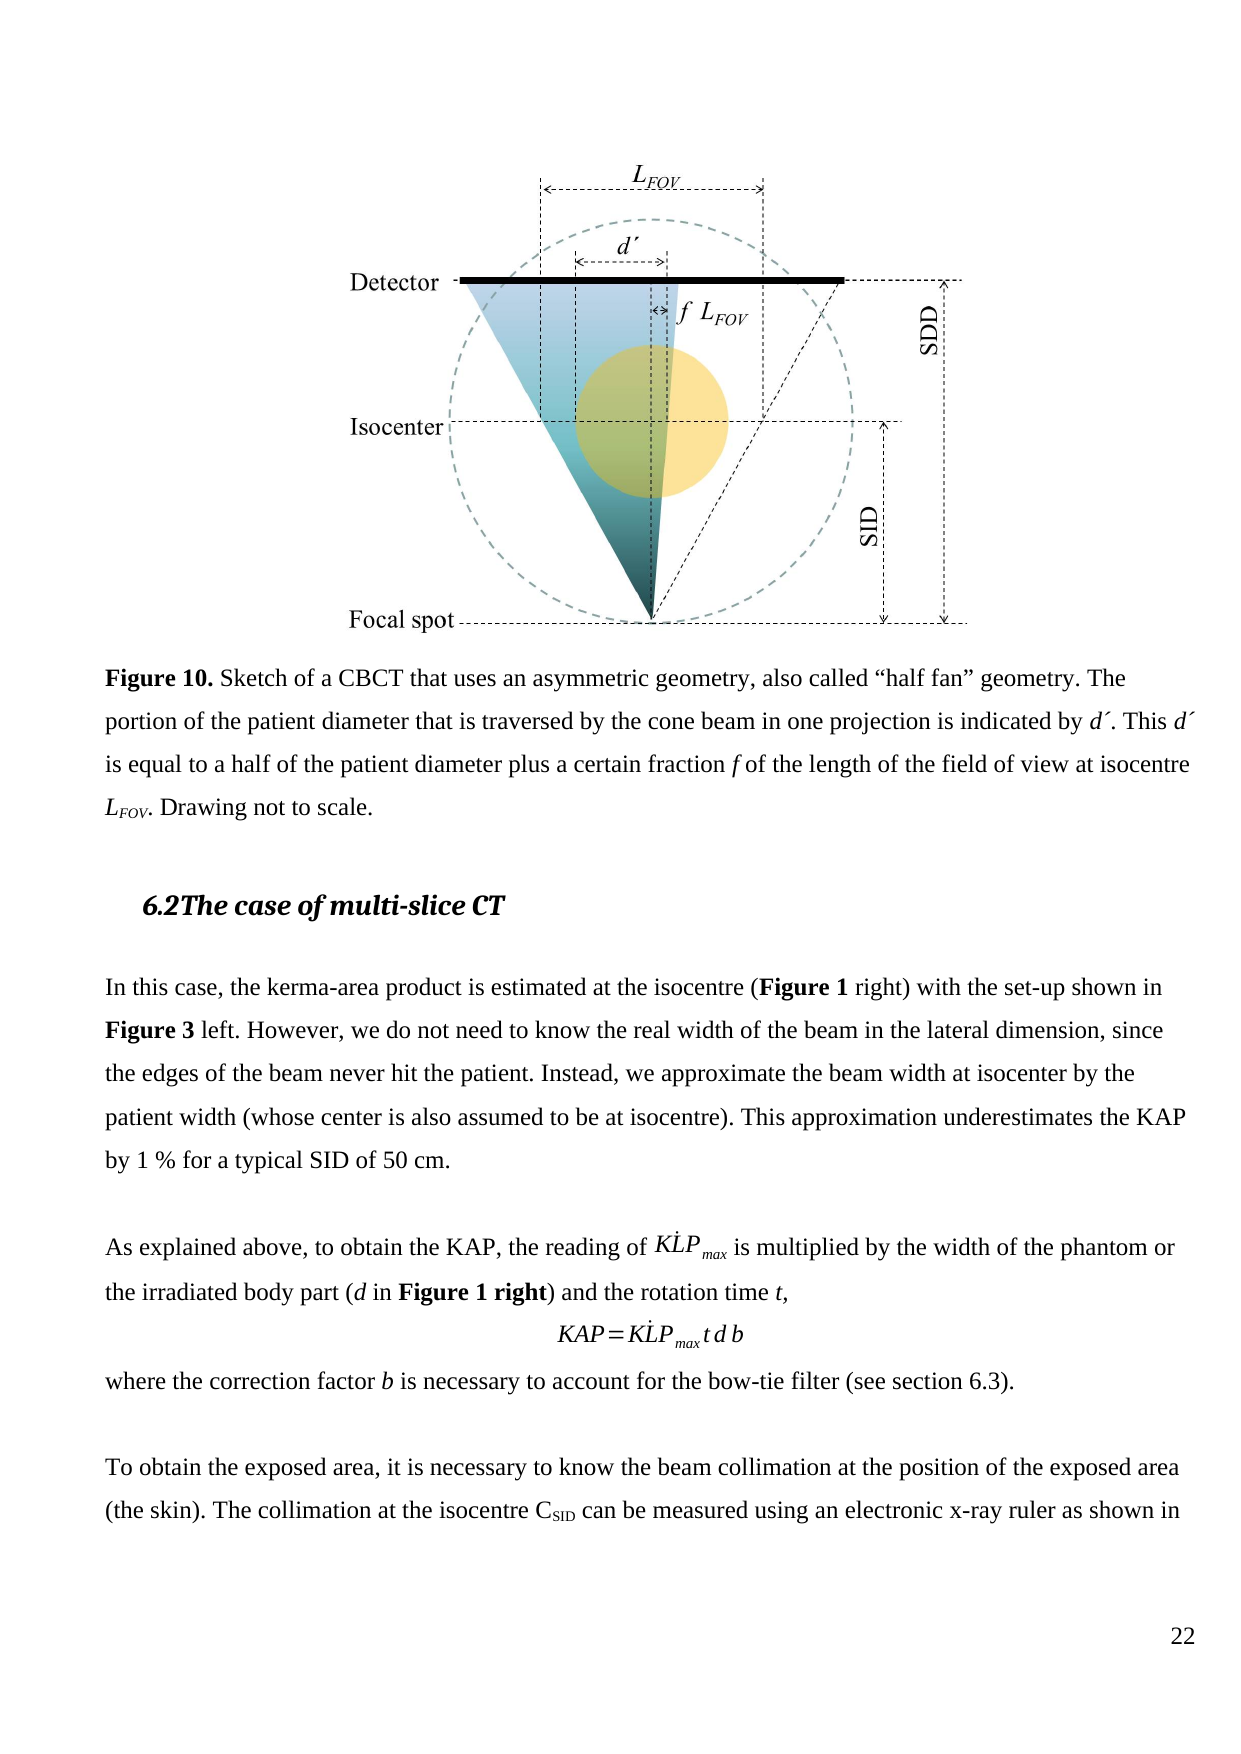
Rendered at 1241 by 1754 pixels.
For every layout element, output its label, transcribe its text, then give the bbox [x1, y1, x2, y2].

picture [333, 150, 968, 649]
text where the correction factor b is necessary to account for the bow-tie filter (see section 6.3). [105, 1366, 1195, 1395]
subtitle The case of multi-slice CT [142, 889, 1195, 923]
text Figure 10. Sketch of a CBCT that uses an asymmetric geometry, also called “half fan” geometry. The portion of the patient diameter that is traversed by the cone beam in one projection is indicated by d´. This d´ is equal to a half of the patient diameter plus a certain fraction f of the length of the field of view at isocentre LFOV. Drawing not to scale. [105, 663, 1195, 821]
text In this case, the kerma-area product is estimated at the isocentre (Figure 1 right) with the set-up shown in Figure 3 left. However, we do not need to know the real width of the beam in the lateral dimension, since the edges of the beam never hit the patient. Instead, we approximate the beam width at isocenter by the patient width (whose center is also assumed to be at isocentre). This approximation underestimates the KAP by 1 % for a typical SID of 50 cm. [105, 972, 1195, 1173]
text As explained above, to obtain the KAP, the reading of is multiplied by the width of the phantom or the irradiated body part (d in Figure 1 right) and the rotation time t, [105, 1231, 1195, 1306]
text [105, 1452, 1195, 1524]
